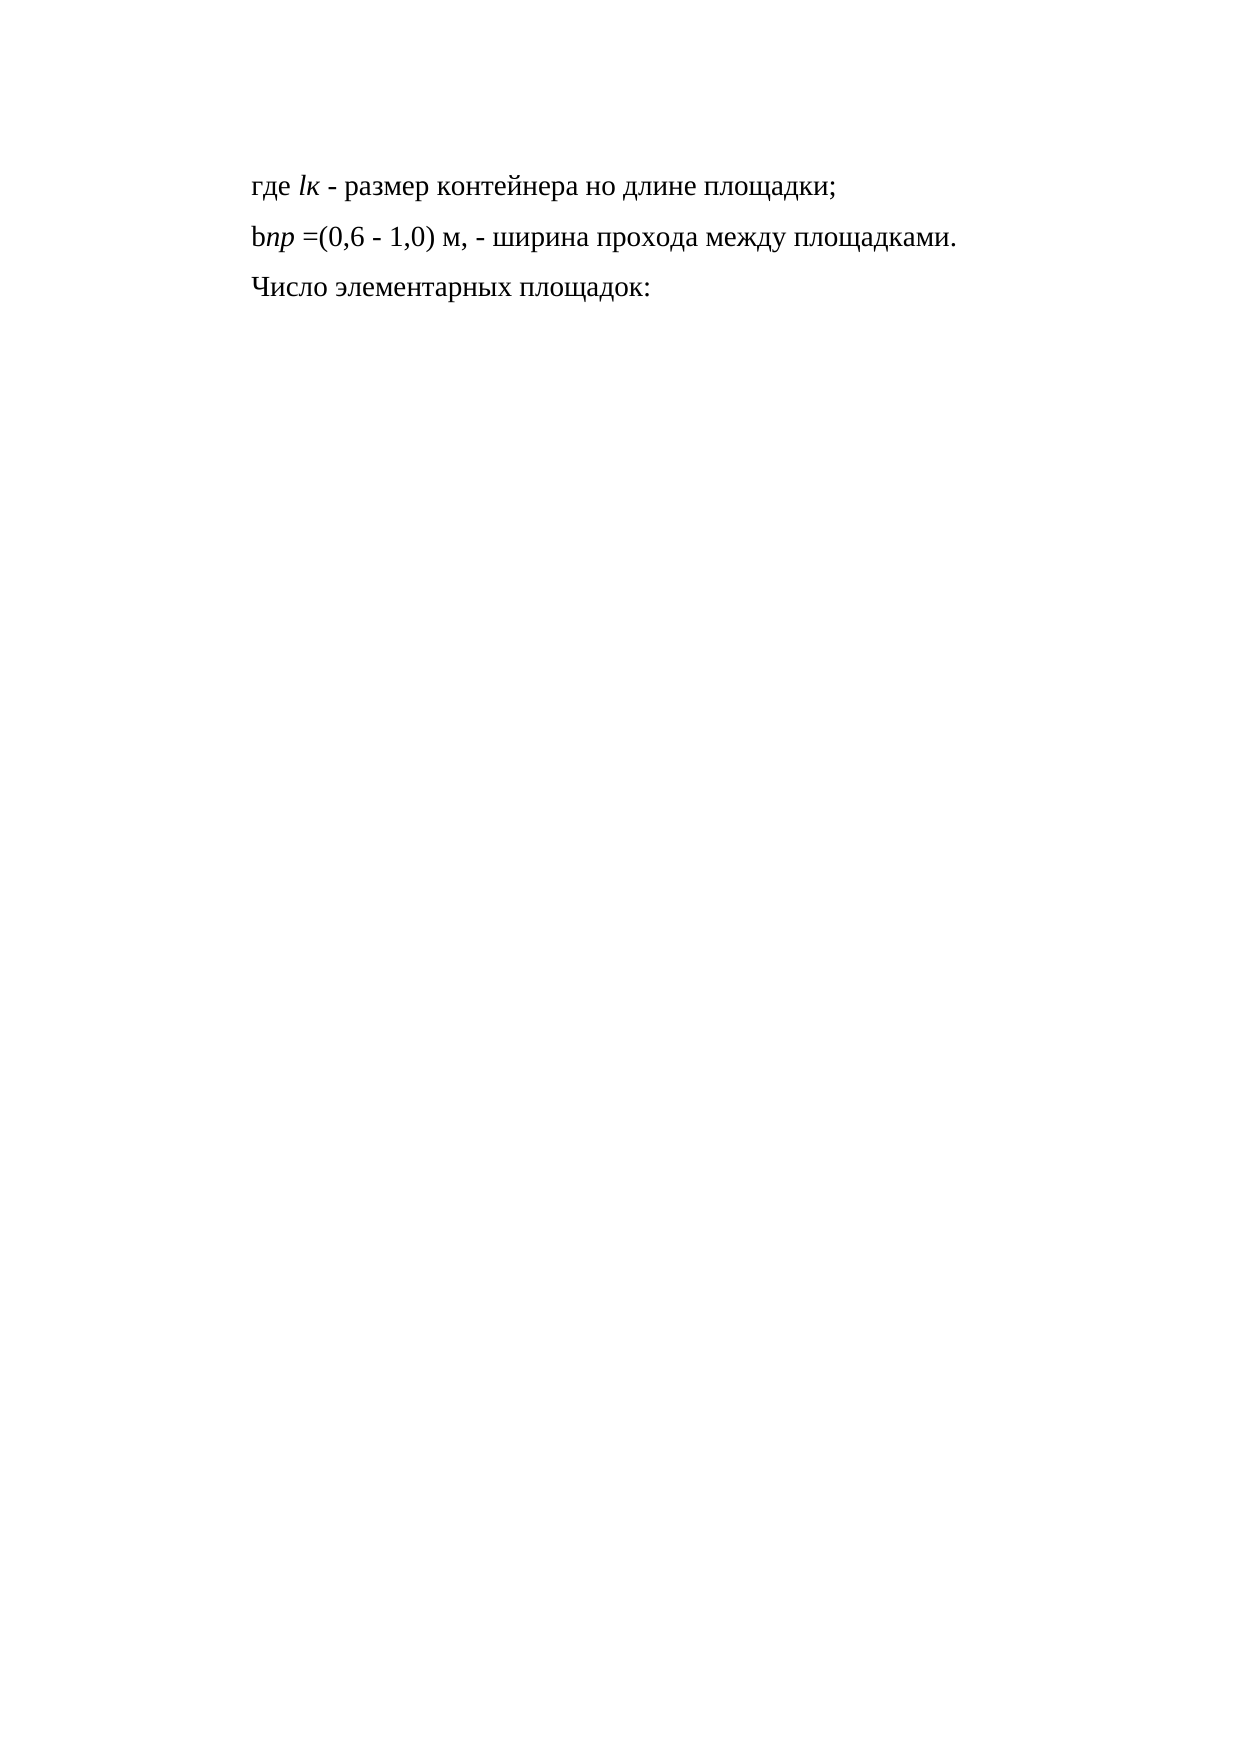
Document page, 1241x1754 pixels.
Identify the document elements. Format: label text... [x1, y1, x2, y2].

text Число элементарных площадок: [177, 269, 1152, 303]
text bпр =(0,6 - 1,0) м, - ширина прохода между площадками. [177, 219, 1152, 252]
text где lк - размер контейнера но длине площадки; [177, 168, 1152, 202]
